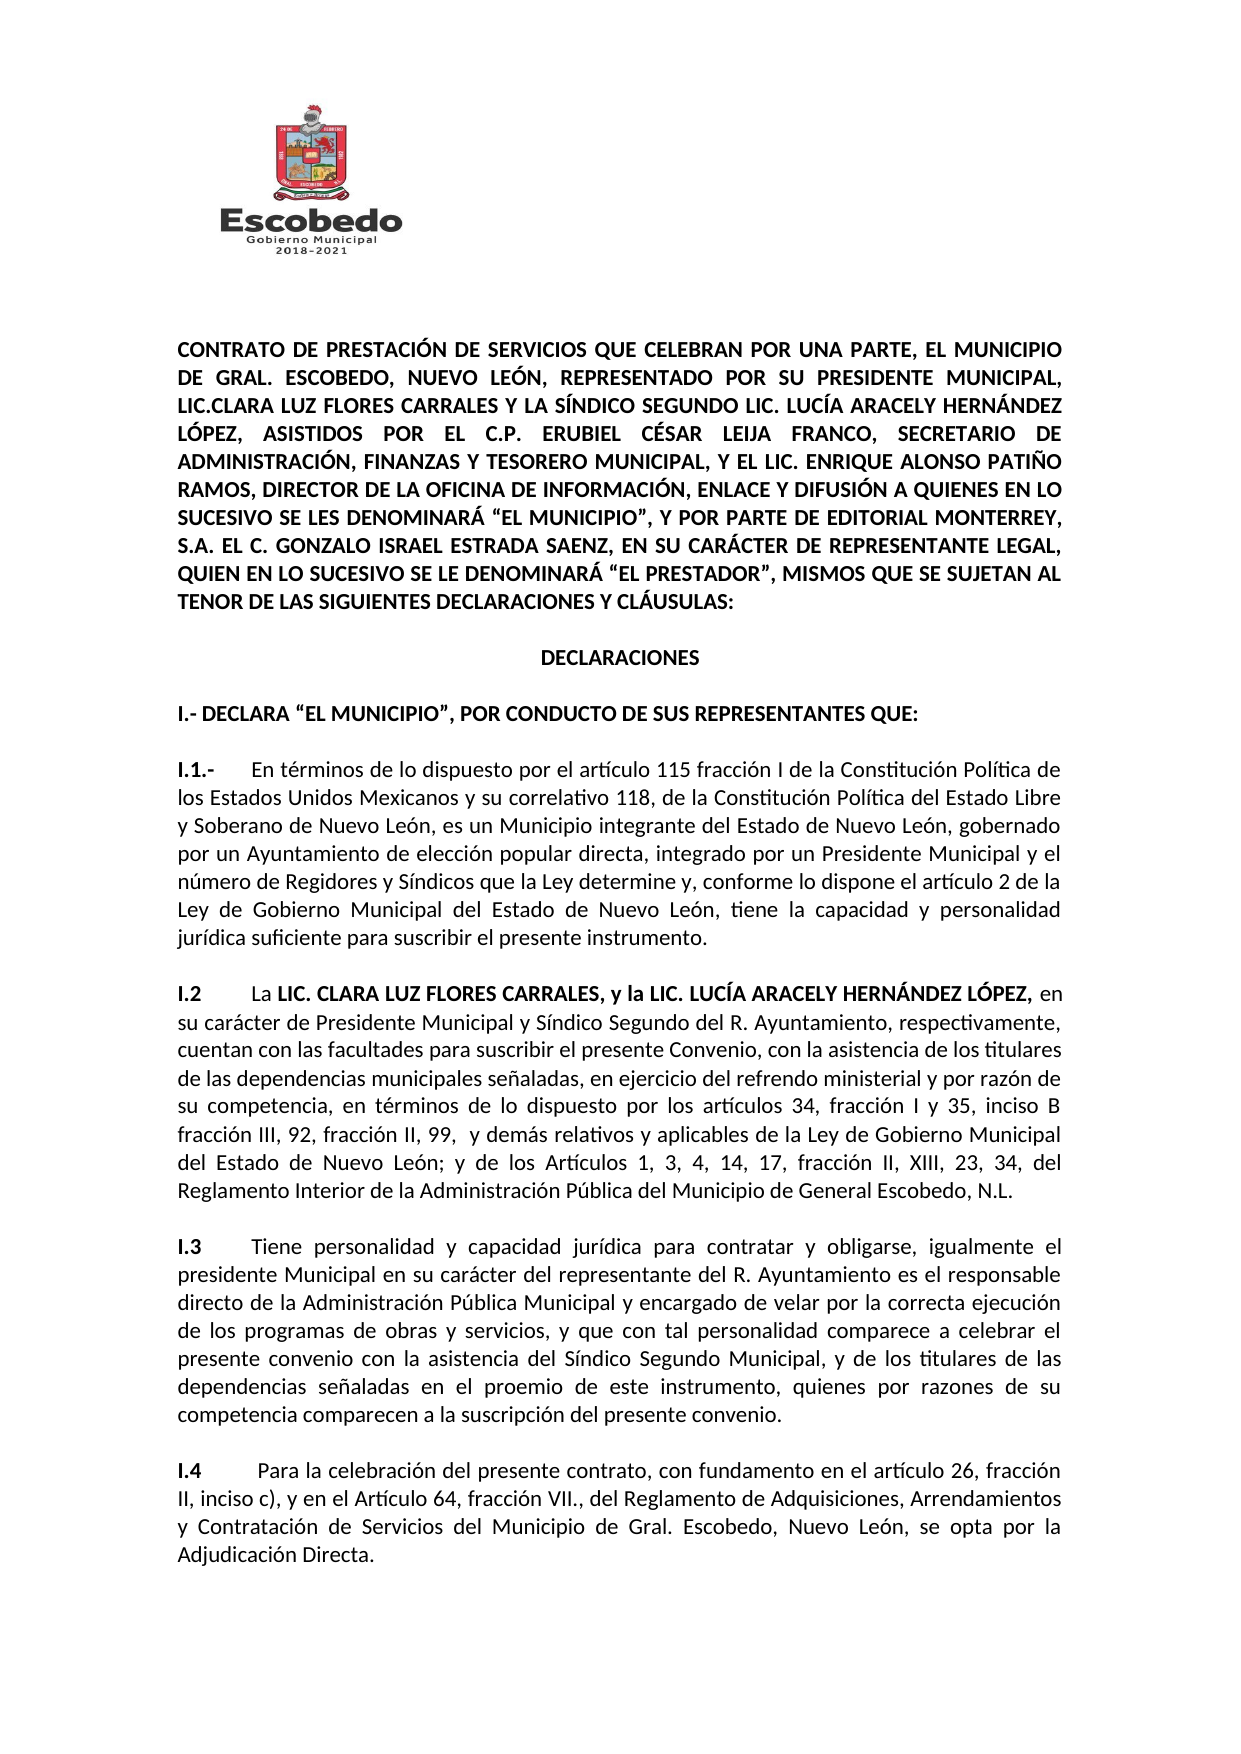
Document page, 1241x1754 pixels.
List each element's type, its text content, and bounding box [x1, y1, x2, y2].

text I.1.- En términos de lo dispuesto por el artículo 115 fracción I de la Constitución Política de los Estados Unidos Mexicanos y su correlativo 118, de la Constitución Política del Estado Libre y Soberano de Nuevo León, es un Municipio integrante del Estado de Nuevo León, gobernado por un Ayuntamiento de elección popular directa, integrado por un Presidente Municipal y el número de Regidores y Síndicos que la Ley determine y, conforme lo dispone el artículo 2 de la Ley de Gobierno Municipal del Estado de Nuevo León, tiene la capacidad y personalidad jurídica suficiente para suscribir el presente instrumento. [177, 755, 1063, 952]
text I.- DECLARA “EL MUNICIPIO”, POR CONDUCTO DE SUS REPRESENTANTES QUE: [177, 699, 1063, 727]
text CONTRATO DE PRESTACIÓN DE SERVICIOS QUE CELEBRAN POR UNA PARTE, EL MUNICIPIO DE GRAL. ESCOBEDO, NUEVO LEÓN, REPRESENTADO POR SU PRESIDENTE MUNICIPAL, LIC.CLARA LUZ FLORES CARRALES Y LA SÍNDICO SEGUNDO LIC. LUCÍA ARACELY HERNÁNDEZ LÓPEZ, ASISTIDOS POR EL C.P. ERUBIEL CÉSAR LEIJA FRANCO, SECRETARIO DE ADMINISTRACIÓN, FINANZAS Y TESORERO MUNICIPAL, Y EL LIC. ENRIQUE ALONSO PATIÑO RAMOS, DIRECTOR DE LA OFICINA DE INFORMACIÓN, ENLACE Y DIFUSIÓN A QUIENES EN LO SUCESIVO SE LES DENOMINARÁ “EL MUNICIPIO”, Y POR PARTE DE EDITORIAL MONTERREY, S.A. EL C. GONZALO ISRAEL ESTRADA SAENZ, EN SU CARÁCTER DE REPRESENTANTE LEGAL, QUIEN EN LO SUCESIVO SE LE DENOMINARÁ “EL PRESTADOR”, MISMOS QUE SE SUJETAN AL TENOR DE LAS SIGUIENTES DECLARACIONES Y CLÁUSULAS: [177, 335, 1063, 615]
text I.3 Tiene personalidad y capacidad jurídica para contratar y obligarse, igualmente el presidente Municipal en su carácter del representante del R. Ayuntamiento es el responsable directo de la Administración Pública Municipal y encargado de velar por la correcta ejecución de los programas de obras y servicios, y que con tal personalidad comparece a celebrar el presente convenio con la asistencia del Síndico Segundo Municipal, y de los titulares de las dependencias señaladas en el proemio de este instrumento, quienes por razones de su competencia comparecen a la suscripción del presente convenio. [177, 1232, 1063, 1428]
text DECLARACIONES [177, 643, 1063, 671]
picture [176, 73, 443, 283]
text I.4 Para la celebración del presente contrato, con fundamento en el artículo 26, fracción II, inciso c), y en el Artículo 64, fracción VII., del Reglamento de Adquisiciones, Arrendamientos y Contratación de Servicios del Municipio de Gral. Escobedo, Nuevo León, se opta por la Adjudicación Directa. [177, 1456, 1063, 1568]
text I.2 La LIC. CLARA LUZ FLORES CARRALES, y la LIC. LUCÍA ARACELY HERNÁNDEZ LÓPEZ, en su carácter de Presidente Municipal y Síndico Segundo del R. Ayuntamiento, respectivamente, cuentan con las facultades para suscribir el presente Convenio, con la asistencia de los titulares de las dependencias municipales señaladas, en ejercicio del refrendo ministerial y por razón de su competencia, en términos de lo dispuesto por los artículos 34, fracción I y 35, inciso B fracción III, 92, fracción II, 99, y demás relativos y aplicables de la Ley de Gobierno Municipal del Estado de Nuevo León; y de los Artículos 1, 3, 4, 14, 17, fracción II, XIII, 23, 34, del Reglamento Interior de la Administración Pública del Municipio de General Escobedo, N.L. [177, 979, 1063, 1204]
